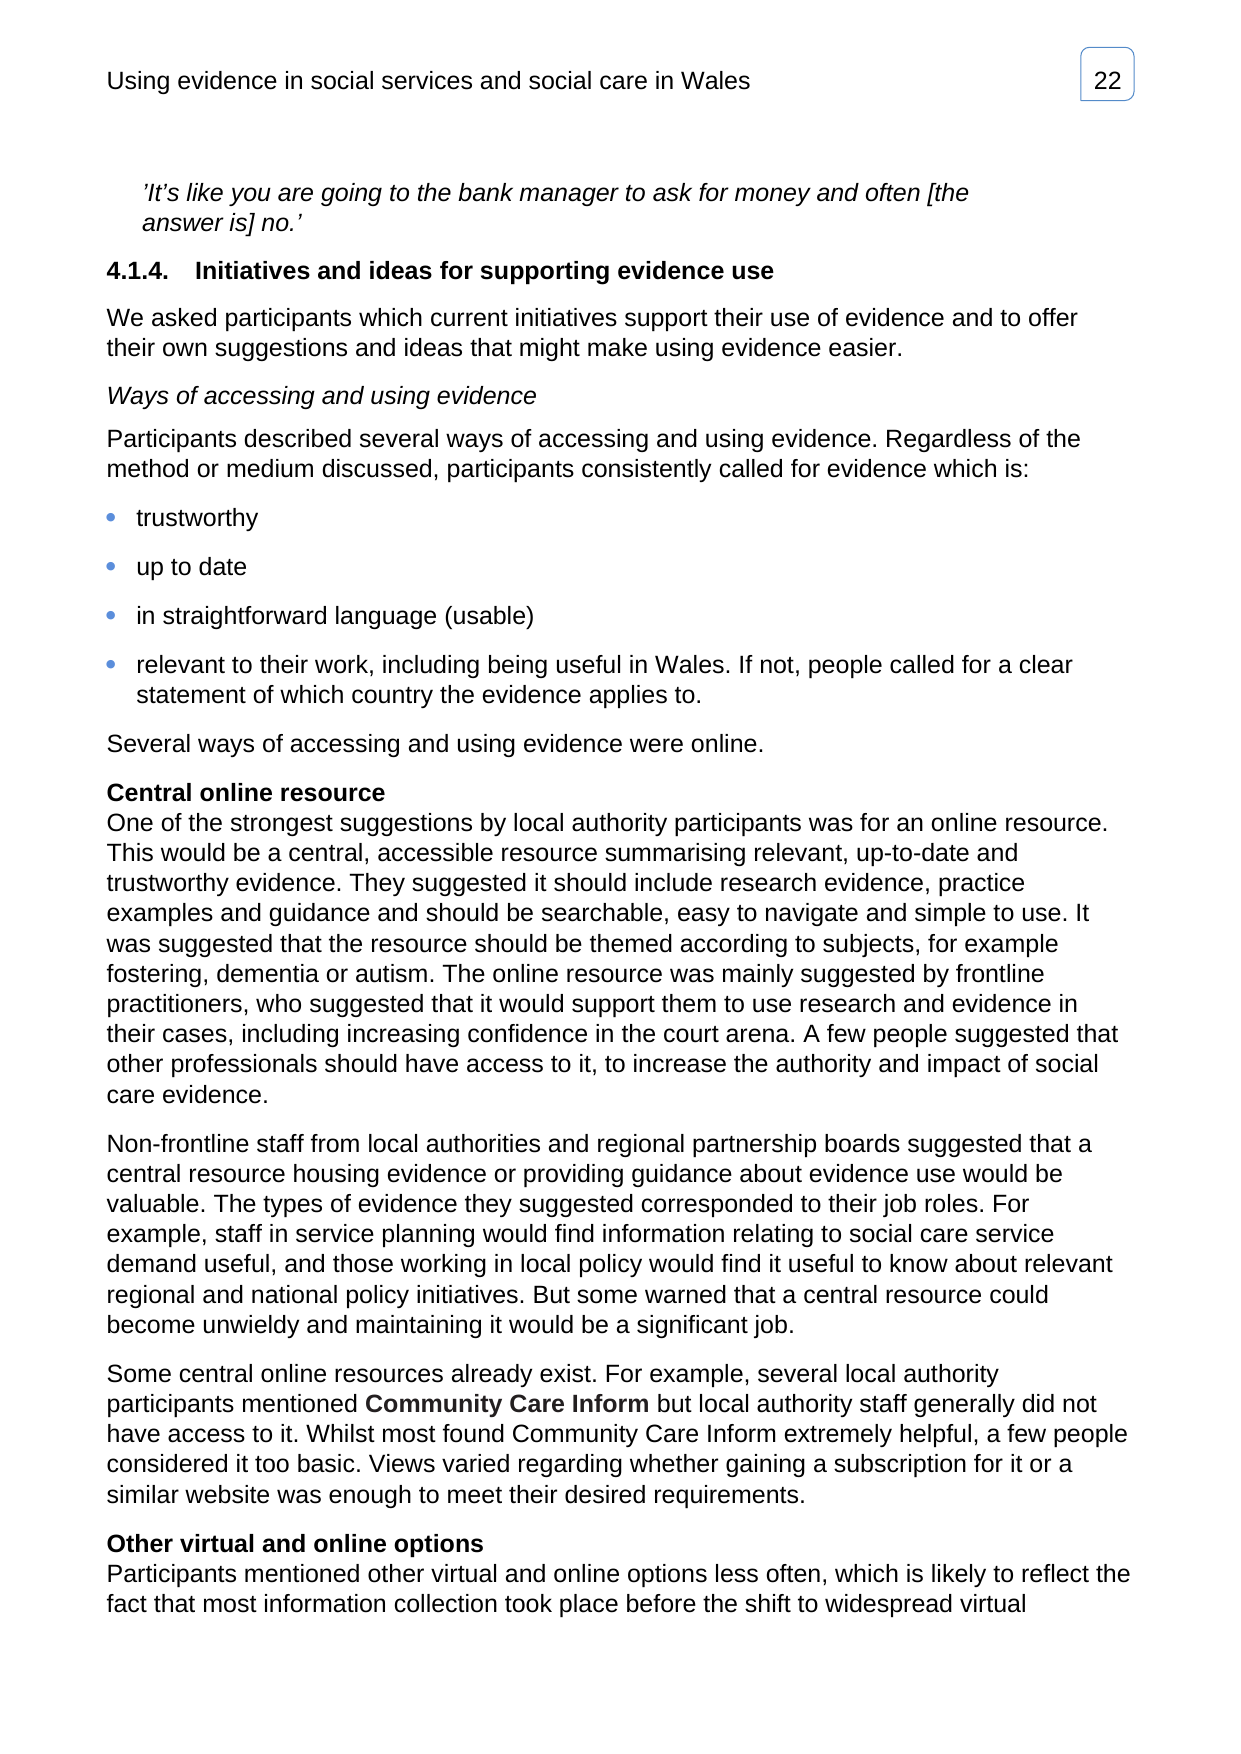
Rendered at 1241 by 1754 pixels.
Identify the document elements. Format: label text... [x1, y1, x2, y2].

subtitle Ways of accessing and using evidence [106, 381, 1134, 411]
text One of the strongest suggestions by local authority participants was for an online resource. This would be a central, accessible resource summarising relevant, up-to-date and trustworthy evidence. They suggested it should include research evidence, practice examples and guidance and should be searchable, easy to navigate and simple to use. It was suggested that the resource should be themed according to subjects, for example fostering, dementia or autism. The online resource was mainly suggested by frontline practitioners, who suggested that it would support them to use research and evidence in their cases, including increasing confidence in the court arena. A few people suggested that other professionals should have access to it, to increase the authority and impact of social care evidence. [106, 807, 1134, 1109]
subtitle Other virtual and online options [106, 1529, 1134, 1558]
text Participants described several ways of accessing and using evidence. Regardless of the method or medium discussed, participants consistently called for evidence which is: [106, 423, 1134, 483]
text trustworthy [106, 502, 1134, 532]
text ’It’s like you are going to the bank manager to ask for money and often [the answer is] no.’ [142, 177, 1051, 238]
text in straightforward language (usable) [106, 600, 1134, 630]
subtitle Central online resource [106, 778, 1134, 807]
text relevant to their work, including being useful in Wales. If not, people called for a clear statement of which country the evidence applies to. [106, 649, 1134, 709]
subtitle Initiatives and ideas for supporting evidence use [106, 256, 1134, 286]
text Several ways of accessing and using evidence were online. [106, 728, 1134, 758]
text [106, 1558, 1134, 1618]
text up to date [106, 551, 1134, 581]
text Non-frontline staff from local authorities and regional partnership boards suggested that a central resource housing evidence or providing guidance about evidence use would be valuable. The types of evidence they suggested corresponded to their job roles. For example, staff in service planning would find information relating to social care service demand useful, and those working in local policy would find it useful to know about relevant regional and national policy initiatives. But some warned that a central resource could become unwieldy and maintaining it would be a significant job. [106, 1128, 1134, 1339]
text We asked participants which current initiatives support their use of evidence and to offer their own suggestions and ideas that might make using evidence easier. [106, 302, 1134, 363]
text Some central online resources already exist. For example, several local authority participants mentioned Community Care Inform but local authority staff generally did not have access to it. Whilst most found Community Care Inform extremely helpful, a few people considered it too basic. Views varied regarding whether gaining a subscription for it or a similar website was enough to meet their desired requirements. [106, 1358, 1134, 1509]
